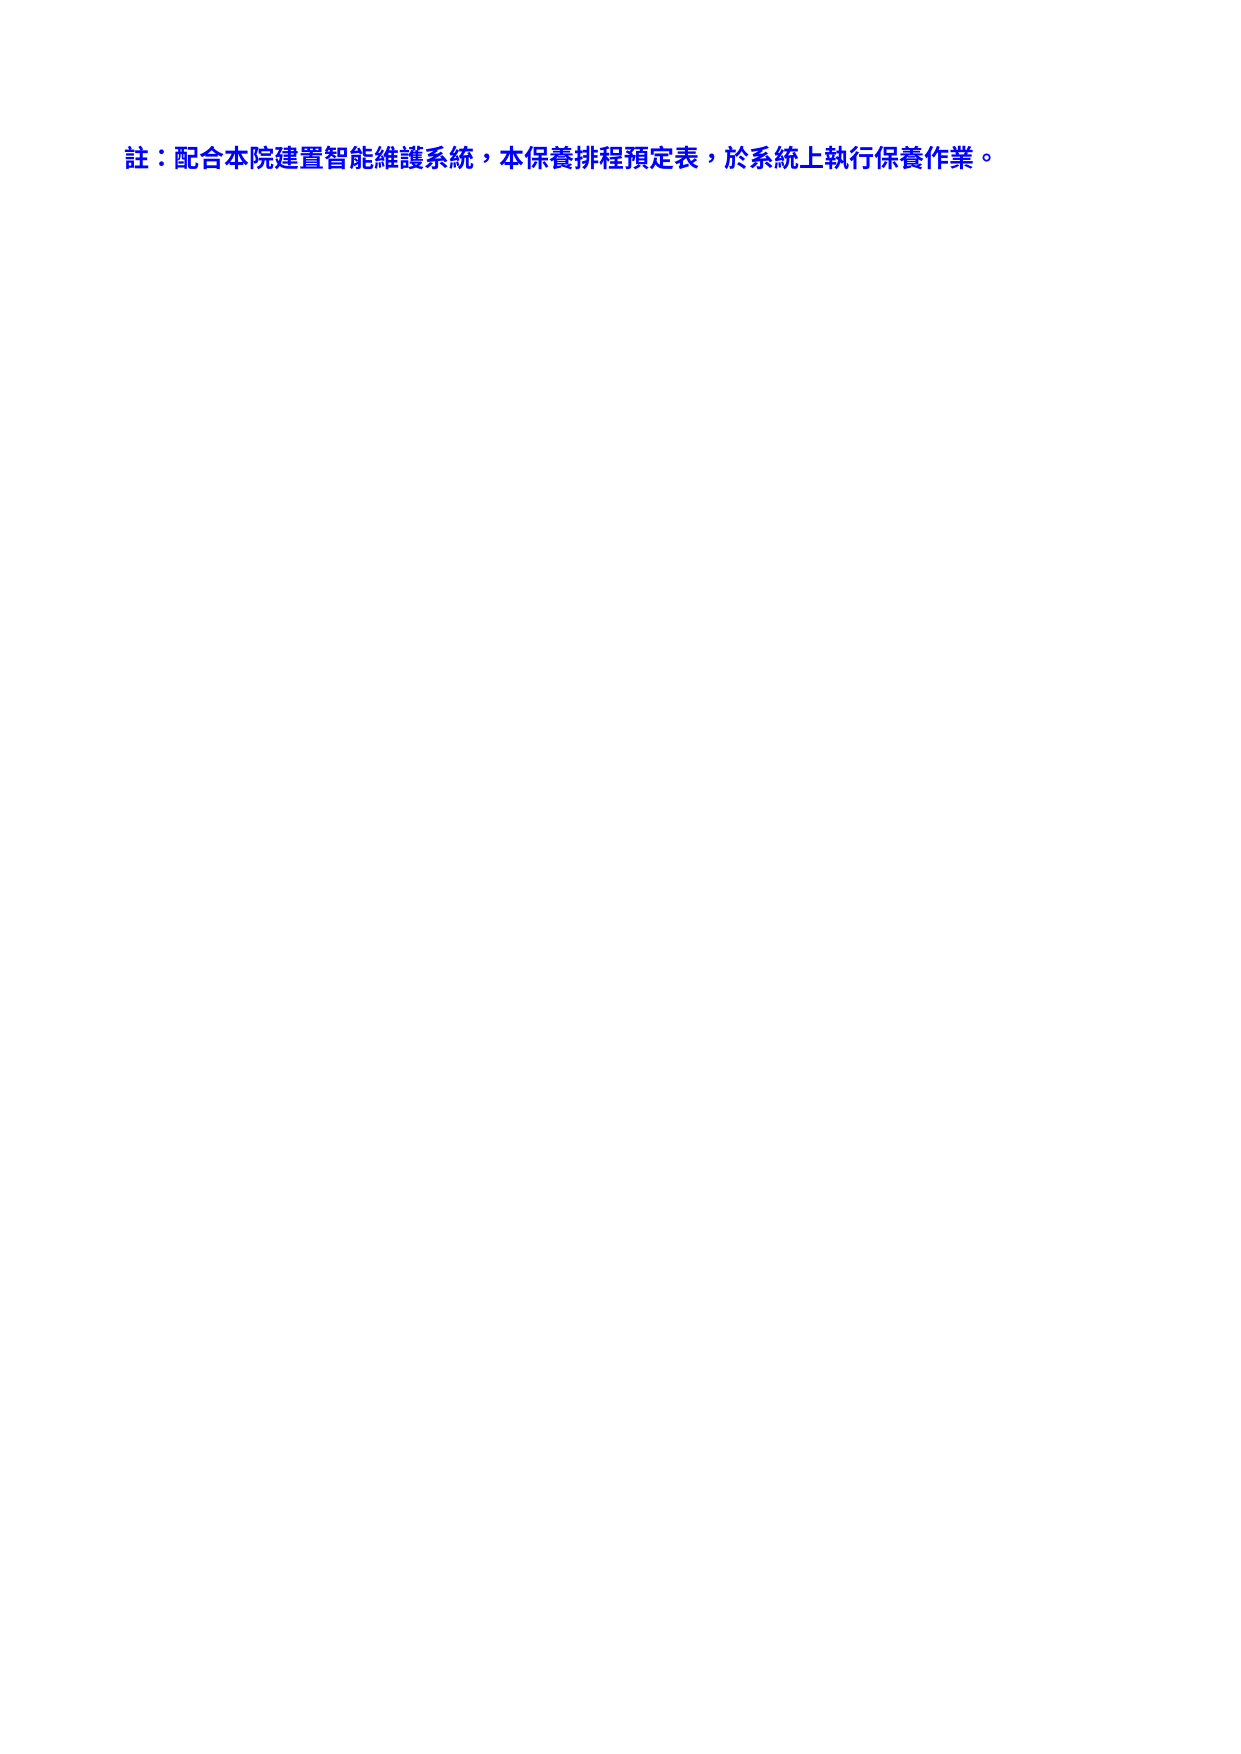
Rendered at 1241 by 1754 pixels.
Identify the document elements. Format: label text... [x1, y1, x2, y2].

text 註：配合本院建置智能維護系統，本保養排程預定表，於系統上執行保養作業。 [124, 138, 1240, 175]
